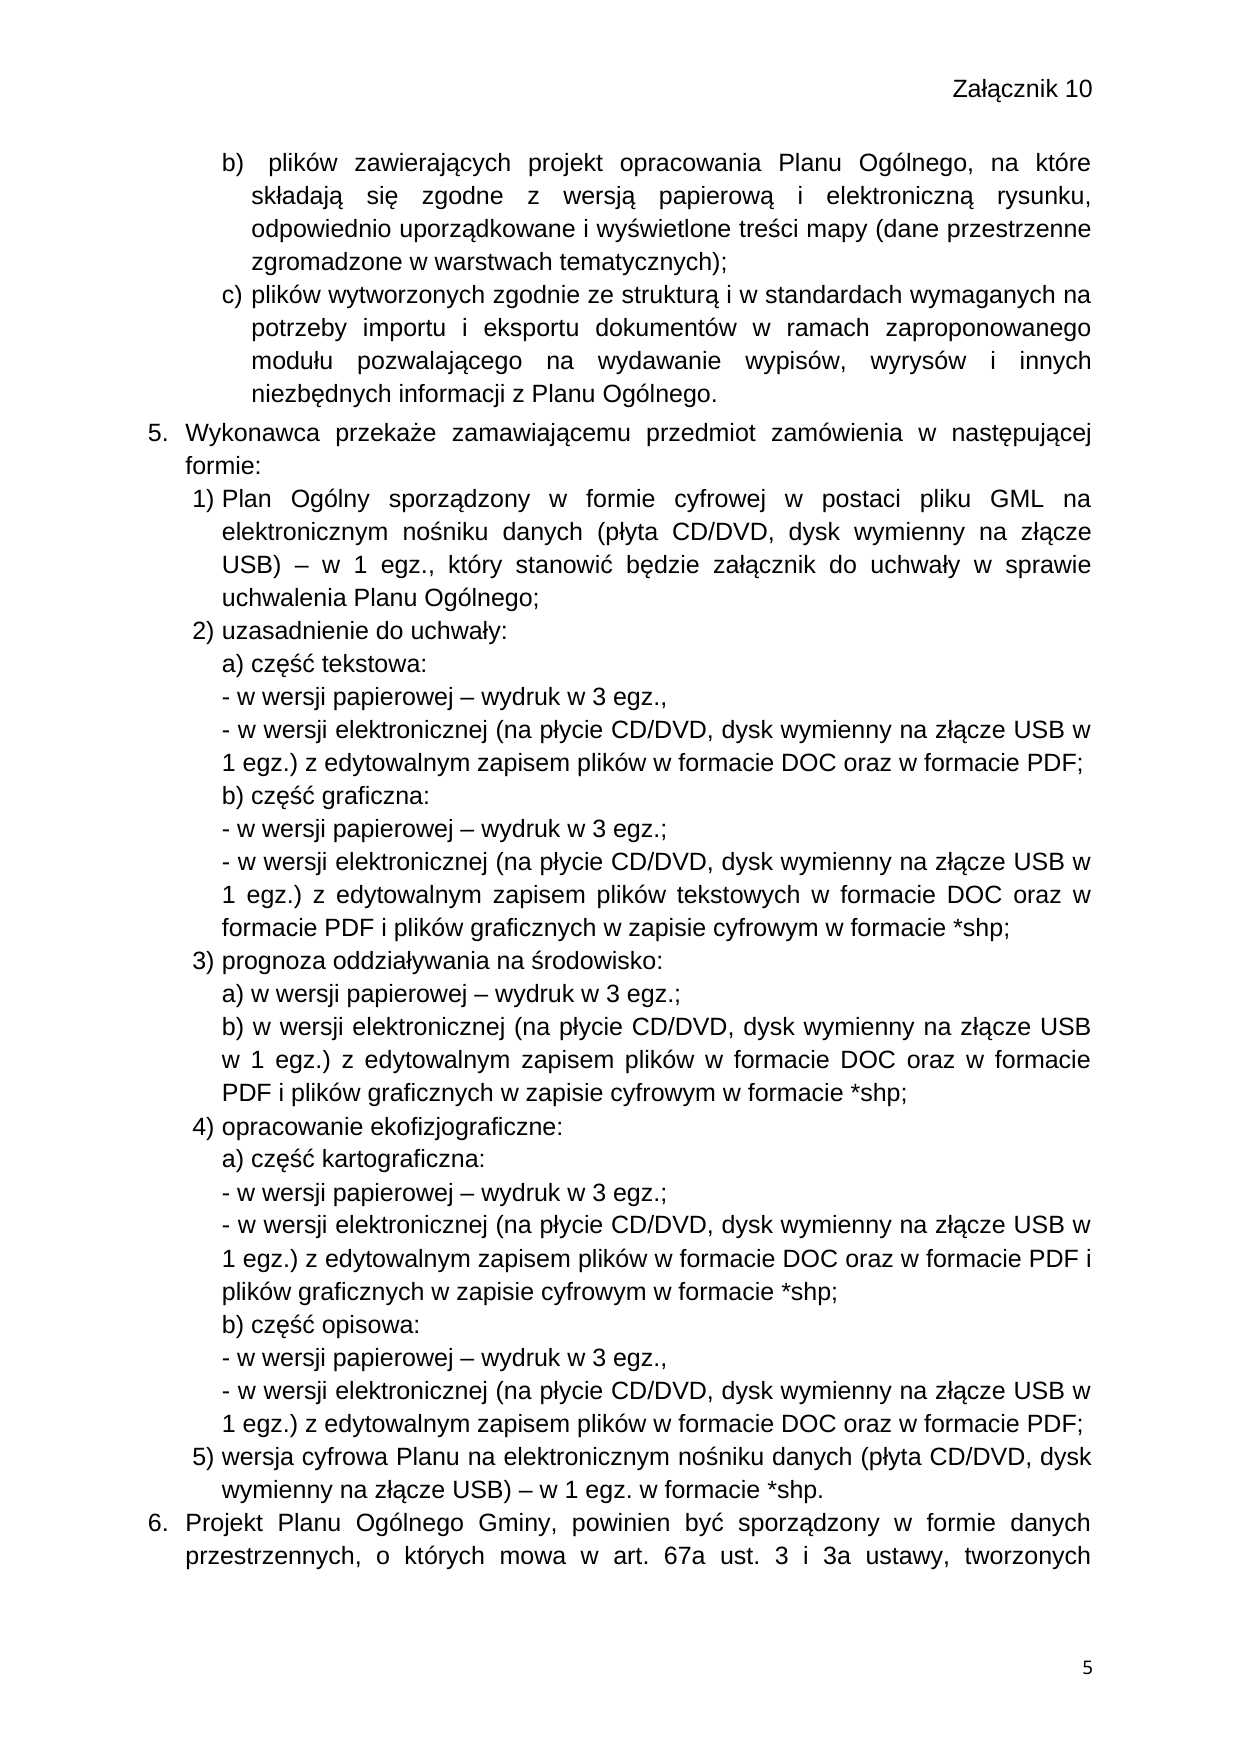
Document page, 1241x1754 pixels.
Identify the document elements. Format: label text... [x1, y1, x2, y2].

text a) część tekstowa: [222, 649, 1093, 678]
text a) część kartograficzna: [222, 1144, 1093, 1173]
text 5) wersja cyfrowa Planu na elektronicznym nośniku danych (płyta CD/DVD, dysk wymienny na złącze USB) – w 1 egz. w formacie *shp. [192, 1442, 1093, 1503]
text 4) opracowanie ekofizjograficzne: [192, 1111, 1093, 1140]
text b) plików zawierających projekt opracowania Planu Ogólnego, na które składają się zgodne z wersją papierową i elektroniczną rysunku, odpowiednio uporządkowane i wyświetlone treści mapy (dane przestrzenne zgromadzone w warstwach tematycznych); [222, 148, 1093, 275]
text b) część opisowa: [222, 1309, 1093, 1338]
text b) w wersji elektronicznej (na płycie CD/DVD, dysk wymienny na złącze USB w 1 egz.) z edytowalnym zapisem plików w formacie DOC oraz w formacie PDF i plików graficznych w zapisie cyfrowym w formacie *shp; [222, 1012, 1093, 1107]
text - w wersji elektronicznej (na płycie CD/DVD, dysk wymienny na złącze USB w 1 egz.) z edytowalnym zapisem plików w formacie DOC oraz w formacie PDF; [222, 715, 1093, 777]
text 3) prognoza oddziaływania na środowisko: [192, 946, 1093, 975]
list Wykonawca przekaże zamawiającemu przedmiot zamówienia w następującej formie: [148, 418, 1093, 480]
text - w wersji papierowej – wydruk w 3 egz.; [222, 814, 1093, 843]
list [148, 1508, 1093, 1569]
text b) część graficzna: [222, 781, 1093, 810]
text - w wersji elektronicznej (na płycie CD/DVD, dysk wymienny na złącze USB w 1 egz.) z edytowalnym zapisem plików w formacie DOC oraz w formacie PDF; [222, 1376, 1093, 1437]
text - w wersji papierowej – wydruk w 3 egz., [222, 682, 1093, 711]
text 1) Plan Ogólny sporządzony w formie cyfrowej w postaci pliku GML na elektronicznym nośniku danych (płyta CD/DVD, dysk wymienny na złącze USB) – w 1 egz., który stanowić będzie załącznik do uchwały w sprawie uchwalenia Planu Ogólnego; [192, 484, 1093, 612]
text 2) uzasadnienie do uchwały: [192, 616, 1093, 645]
text c) plików wytworzonych zgodnie ze strukturą i w standardach wymaganych na potrzeby importu i eksportu dokumentów w ramach zaproponowanego modułu pozwalającego na wydawanie wypisów, wyrysów i innych niezbędnych informacji z Planu Ogólnego. [222, 280, 1093, 407]
text - w wersji papierowej – wydruk w 3 egz.; [222, 1177, 1093, 1206]
text - w wersji elektronicznej (na płycie CD/DVD, dysk wymienny na złącze USB w 1 egz.) z edytowalnym zapisem plików w formacie DOC oraz w formacie PDF i plików graficznych w zapisie cyfrowym w formacie *shp; [222, 1211, 1093, 1305]
text a) w wersji papierowej – wydruk w 3 egz.; [207, 979, 1093, 1008]
text - w wersji papierowej – wydruk w 3 egz., [222, 1343, 1093, 1371]
text - w wersji elektronicznej (na płycie CD/DVD, dysk wymienny na złącze USB w 1 egz.) z edytowalnym zapisem plików tekstowych w formacie DOC oraz w formacie PDF i plików graficznych w zapisie cyfrowym w formacie *shp; [222, 847, 1093, 942]
